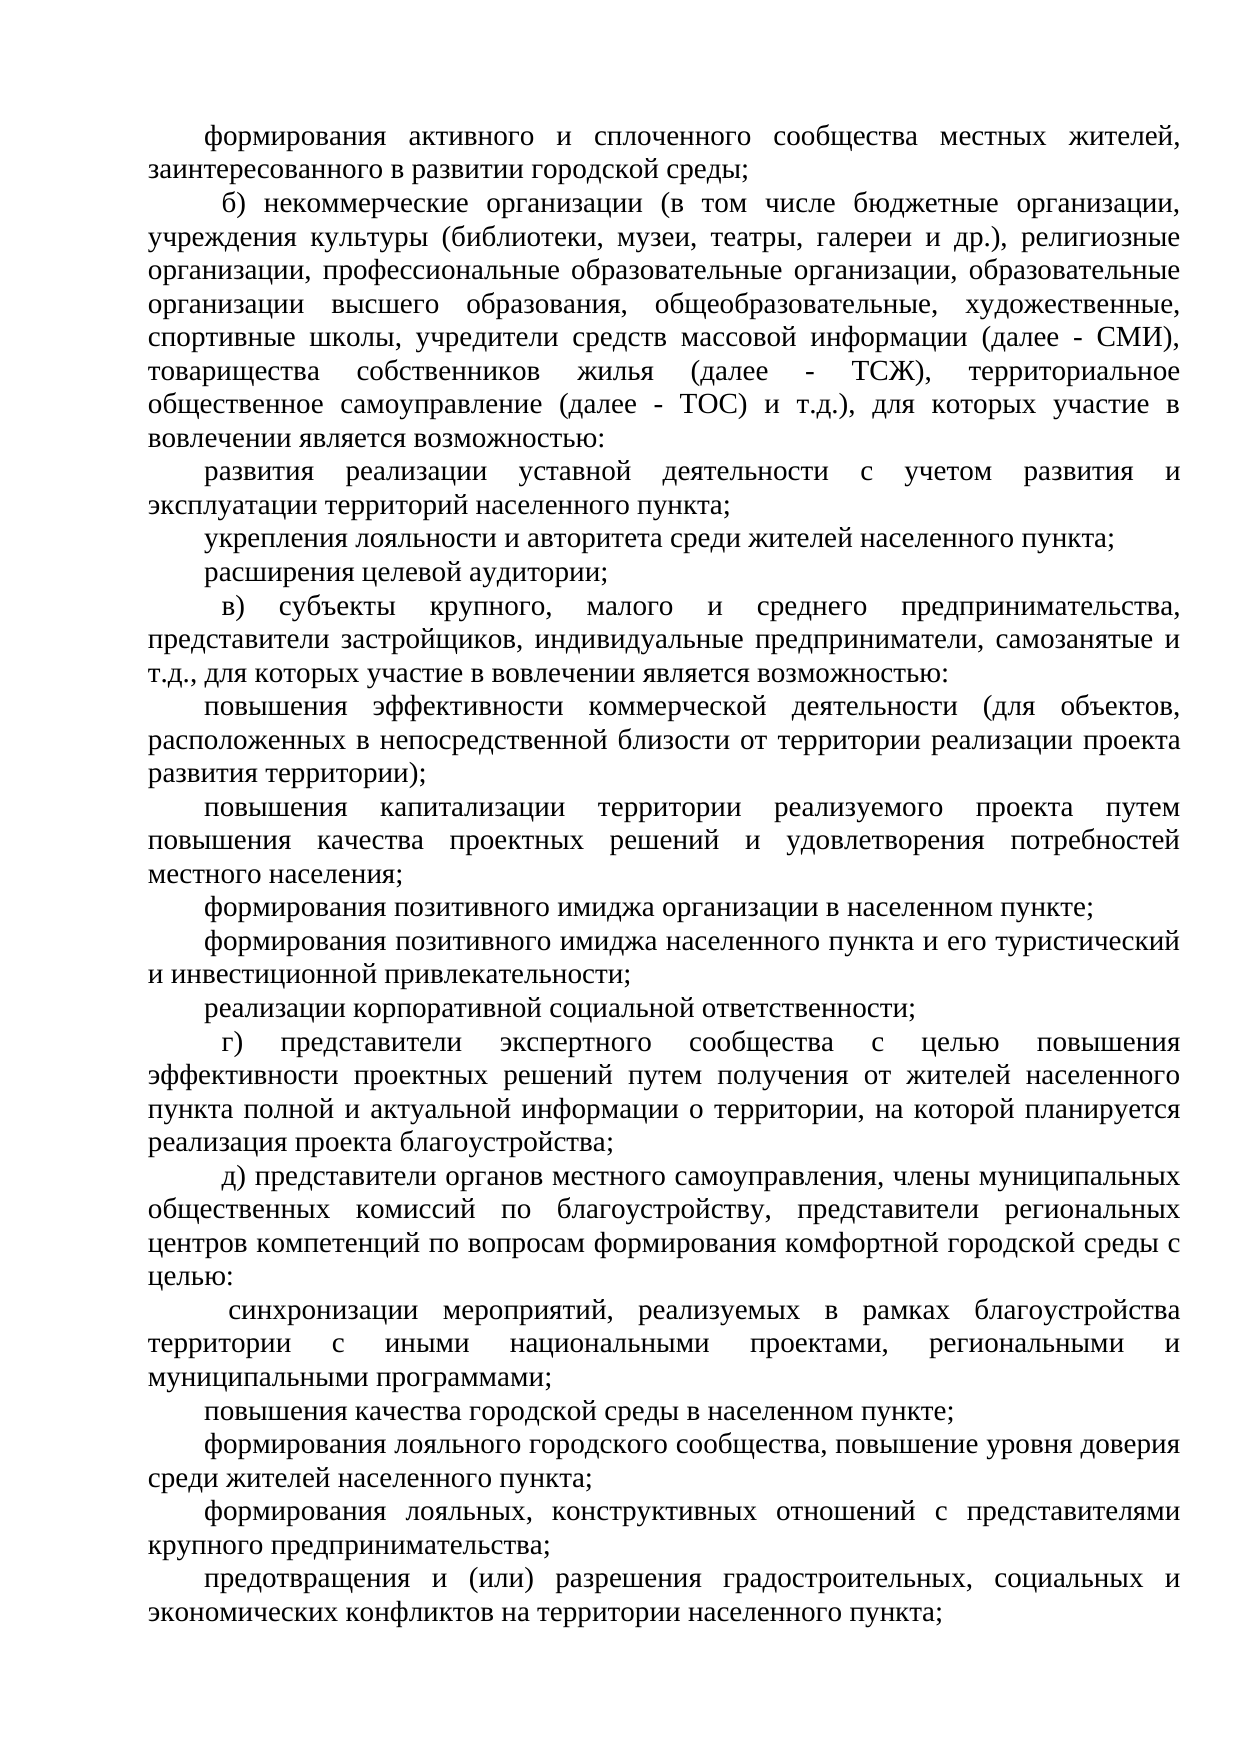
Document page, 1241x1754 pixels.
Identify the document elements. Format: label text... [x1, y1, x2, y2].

text повышения качества городской среды в населенном пункте; [148, 1393, 1181, 1426]
text формирования лояльного городского сообщества, повышение уровня доверия среди жителей населенного пункта; [148, 1426, 1181, 1493]
text г) представители экспертного сообщества с целью повышения эффективности проектных решений путем получения от жителей населенного пункта полной и актуальной информации о территории, на которой планируется реализация проекта благоустройства; [148, 1024, 1181, 1158]
text повышения капитализации территории реализуемого проекта путем повышения качества проектных решений и удовлетворения потребностей местного населения; [148, 789, 1181, 889]
text формирования позитивного имиджа организации в населенном пункте; [148, 889, 1181, 923]
text в) субъекты крупного, малого и среднего предпринимательства, представители застройщиков, индивидуальные предприниматели, самозанятые и т.д., для которых участие в вовлечении является возможностью: [148, 588, 1181, 688]
text развития реализации уставной деятельности с учетом развития и эксплуатации территорий населенного пункта; [148, 453, 1181, 521]
text реализации корпоративной социальной ответственности; [148, 990, 1181, 1024]
text расширения целевой аудитории; [148, 554, 1181, 588]
text синхронизации мероприятий, реализуемых в рамках благоустройства территории с иными национальными проектами, региональными и муниципальными программами; [148, 1292, 1181, 1393]
text формирования позитивного имиджа населенного пункта и его туристический и инвестиционной привлекательности; [148, 923, 1181, 990]
text формирования лояльных, конструктивных отношений с представителями крупного предпринимательства; [148, 1493, 1181, 1560]
text д) представители органов местного самоуправления, члены муниципальных общественных комиссий по благоустройству, представители региональных центров компетенций по вопросам формирования комфортной городской среды с целью: [148, 1158, 1181, 1292]
text предотвращения и (или) разрешения градостроительных, социальных и экономических конфликтов на территории населенного пункта; [148, 1560, 1181, 1627]
text укрепления лояльности и авторитета среди жителей населенного пункта; [148, 521, 1181, 554]
text повышения эффективности коммерческой деятельности (для объектов, расположенных в непосредственной близости от территории реализации проекта развития территории); [148, 688, 1181, 789]
text формирования активного и сплоченного сообщества местных жителей, заинтересованного в развитии городской среды; [148, 118, 1181, 185]
text б) некоммерческие организации (в том числе бюджетные организации, учреждения культуры (библиотеки, музеи, театры, галереи и др.), религиозные организации, профессиональные образовательные организации, образовательные организации высшего образования, общеобразовательные, художественные, спортивные школы, учредители средств массовой информации (далее - СМИ), товарищества собственников жилья (далее - ТСЖ), территориальное общественное самоуправление (далее - ТОС) и т.д.), для которых участие в вовлечении является возможностью: [148, 185, 1181, 453]
